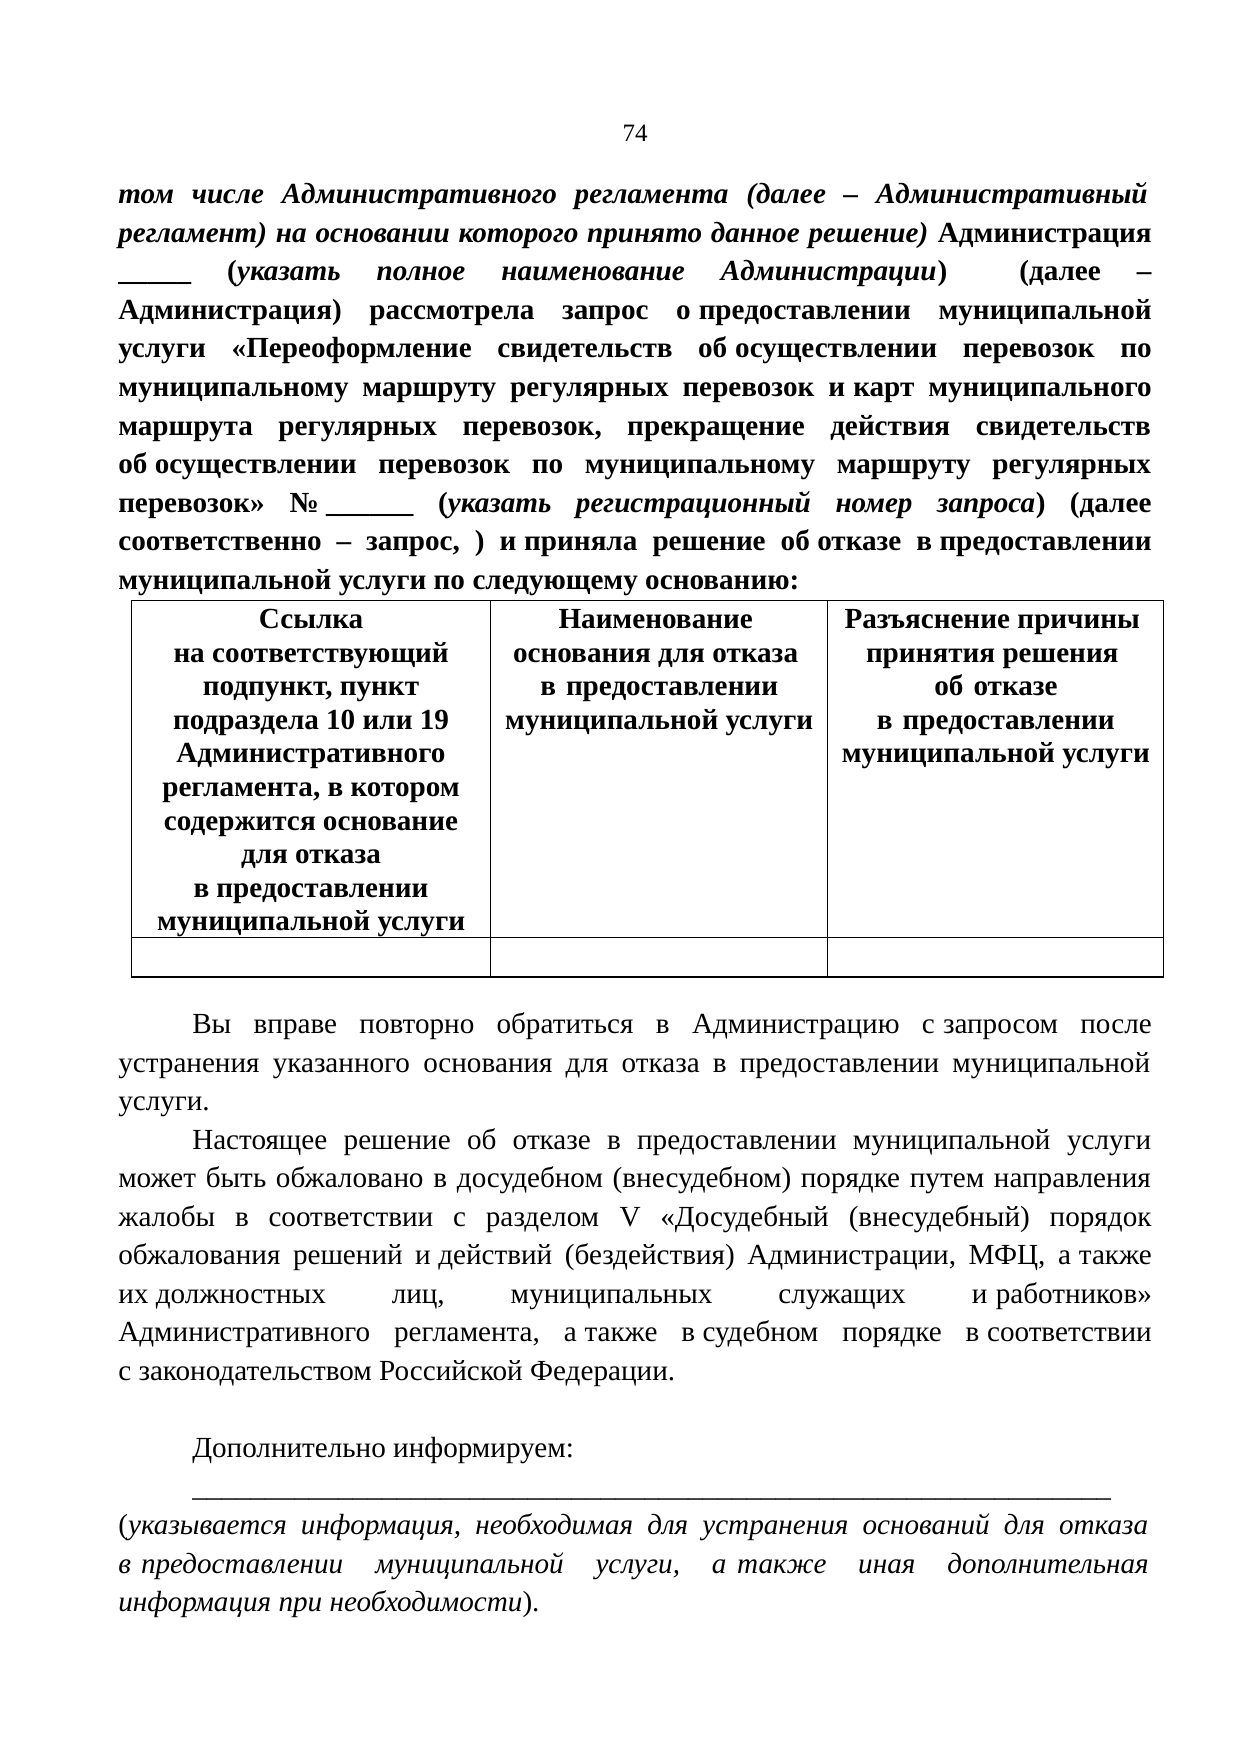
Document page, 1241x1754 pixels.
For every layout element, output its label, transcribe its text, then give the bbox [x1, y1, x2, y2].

table_cell [828, 938, 1163, 976]
table_cell [491, 938, 827, 976]
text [118, 176, 1152, 595]
table_cell [132, 938, 490, 976]
text Вы вправе повторно обратиться в Администрацию с запросом после устранения указанного основания для отказа в предоставлении муниципальной услуги. [118, 1006, 1152, 1117]
text Дополнительно информируем: [118, 1430, 1152, 1464]
table_header Наименование основания для отказа в предоставлении муниципальной услуги [491, 601, 827, 937]
table_header Ссылка на соответствующий подпункт, пункт подраздела 10 или 19 Административного регламента, в котором содержится основание для отказа в предоставлении муниципальной услуги [132, 601, 490, 937]
table_header Разъяснение причины принятия решения об отказе в предоставлении муниципальной услуги [828, 601, 1163, 937]
text _______________________________________________________________ (указывается информация, необходимая для устранения оснований для отказа в предоставлении муниципальной услуги, а также иная дополнительная информация при необходимости). [118, 1469, 1152, 1618]
text Настоящее решение об отказе в предоставлении муниципальной услуги может быть обжаловано в досудебном (внесудебном) порядке путем направления жалобы в соответствии с разделом V «Досудебный (внесудебный) порядок обжалования решений и действий (бездействия) Администрации, МФЦ, а также их должностных лиц, муниципальных служащих и работников» Административного регламента, а также в судебном порядке в соответствии с законодательством Российской Федерации. [118, 1122, 1152, 1387]
